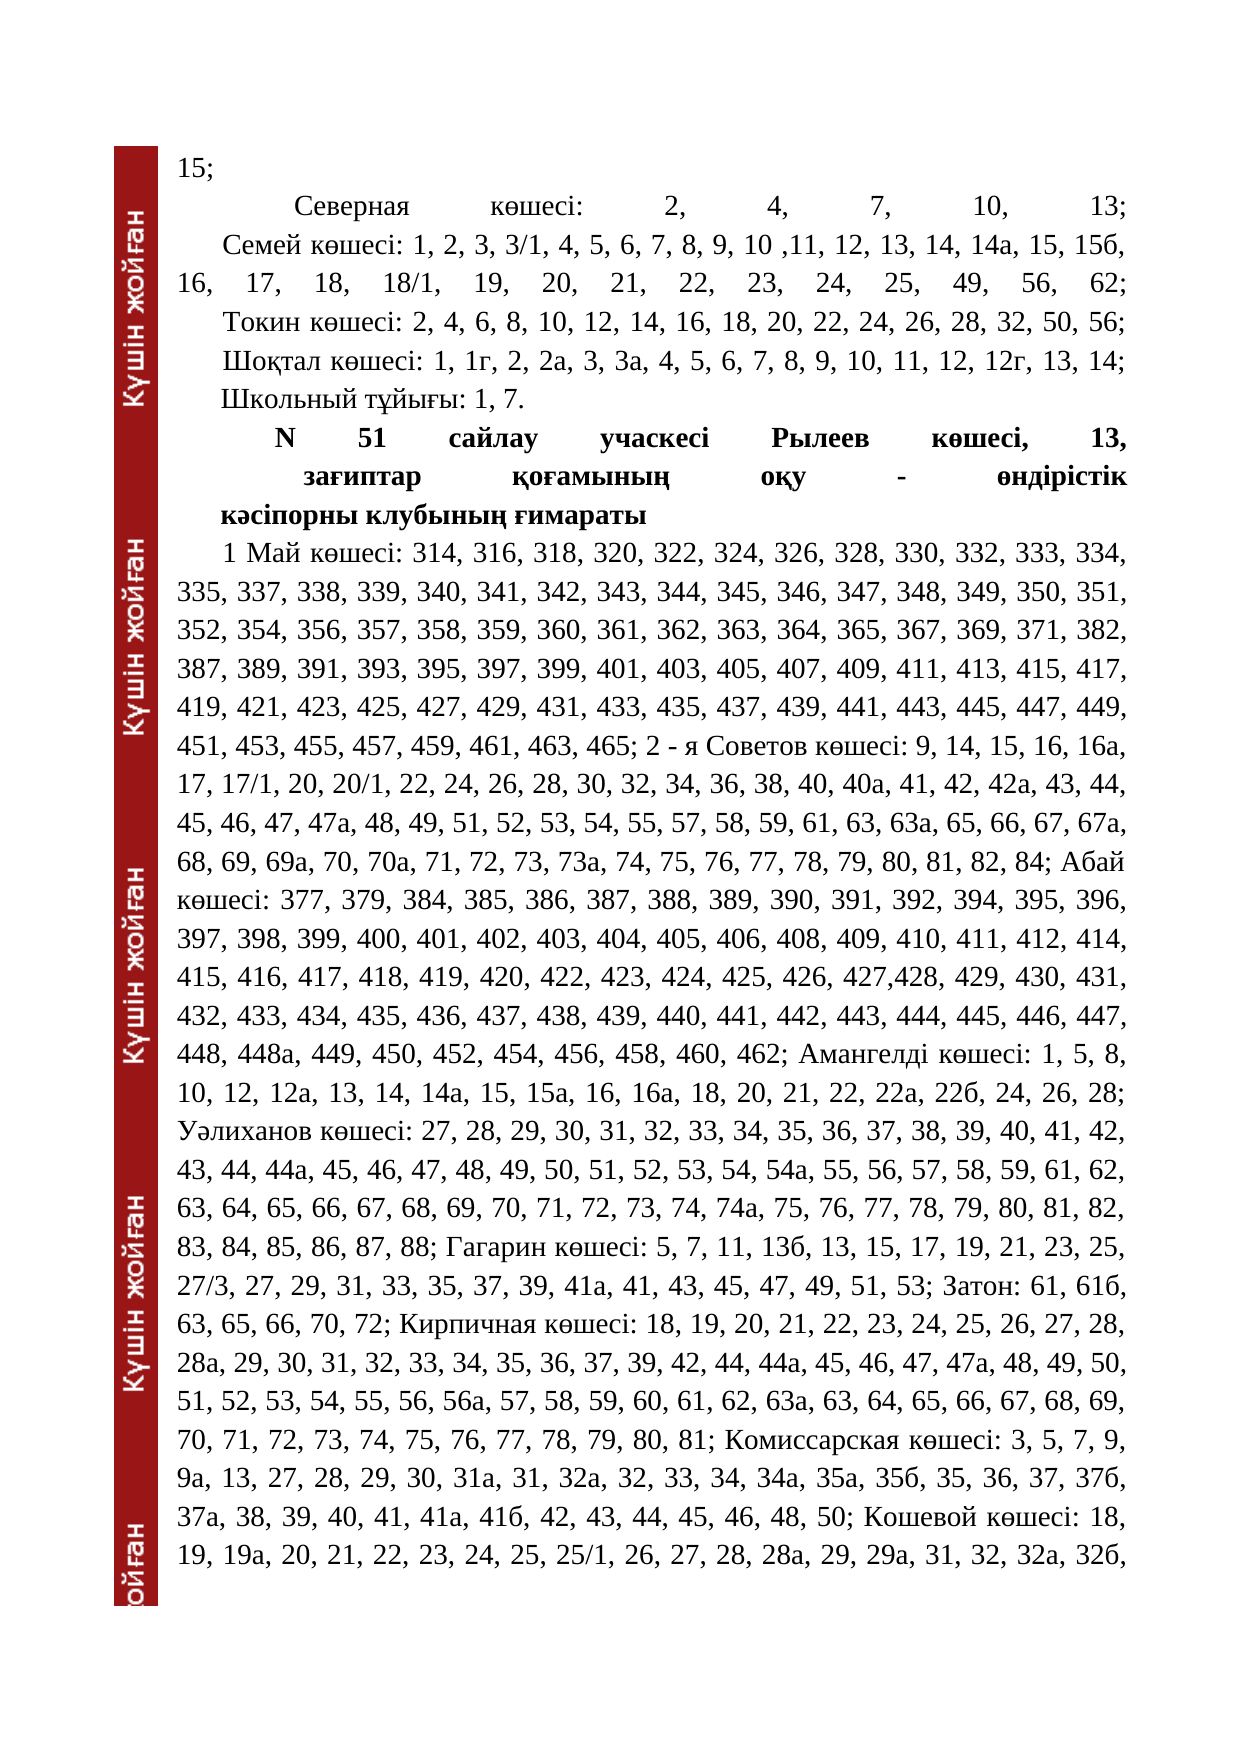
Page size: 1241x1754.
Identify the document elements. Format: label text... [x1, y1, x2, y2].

picture [114, 146, 158, 150]
text N 51 сайлау учаскесі Рылеев көшесі, 13, зағиптар қоғамының оқу - өндірістік кәсіпорны клубының ғимараты [112, 420, 1128, 530]
picture [114, 1571, 158, 1606]
picture [114, 530, 158, 535]
picture [114, 415, 158, 420]
